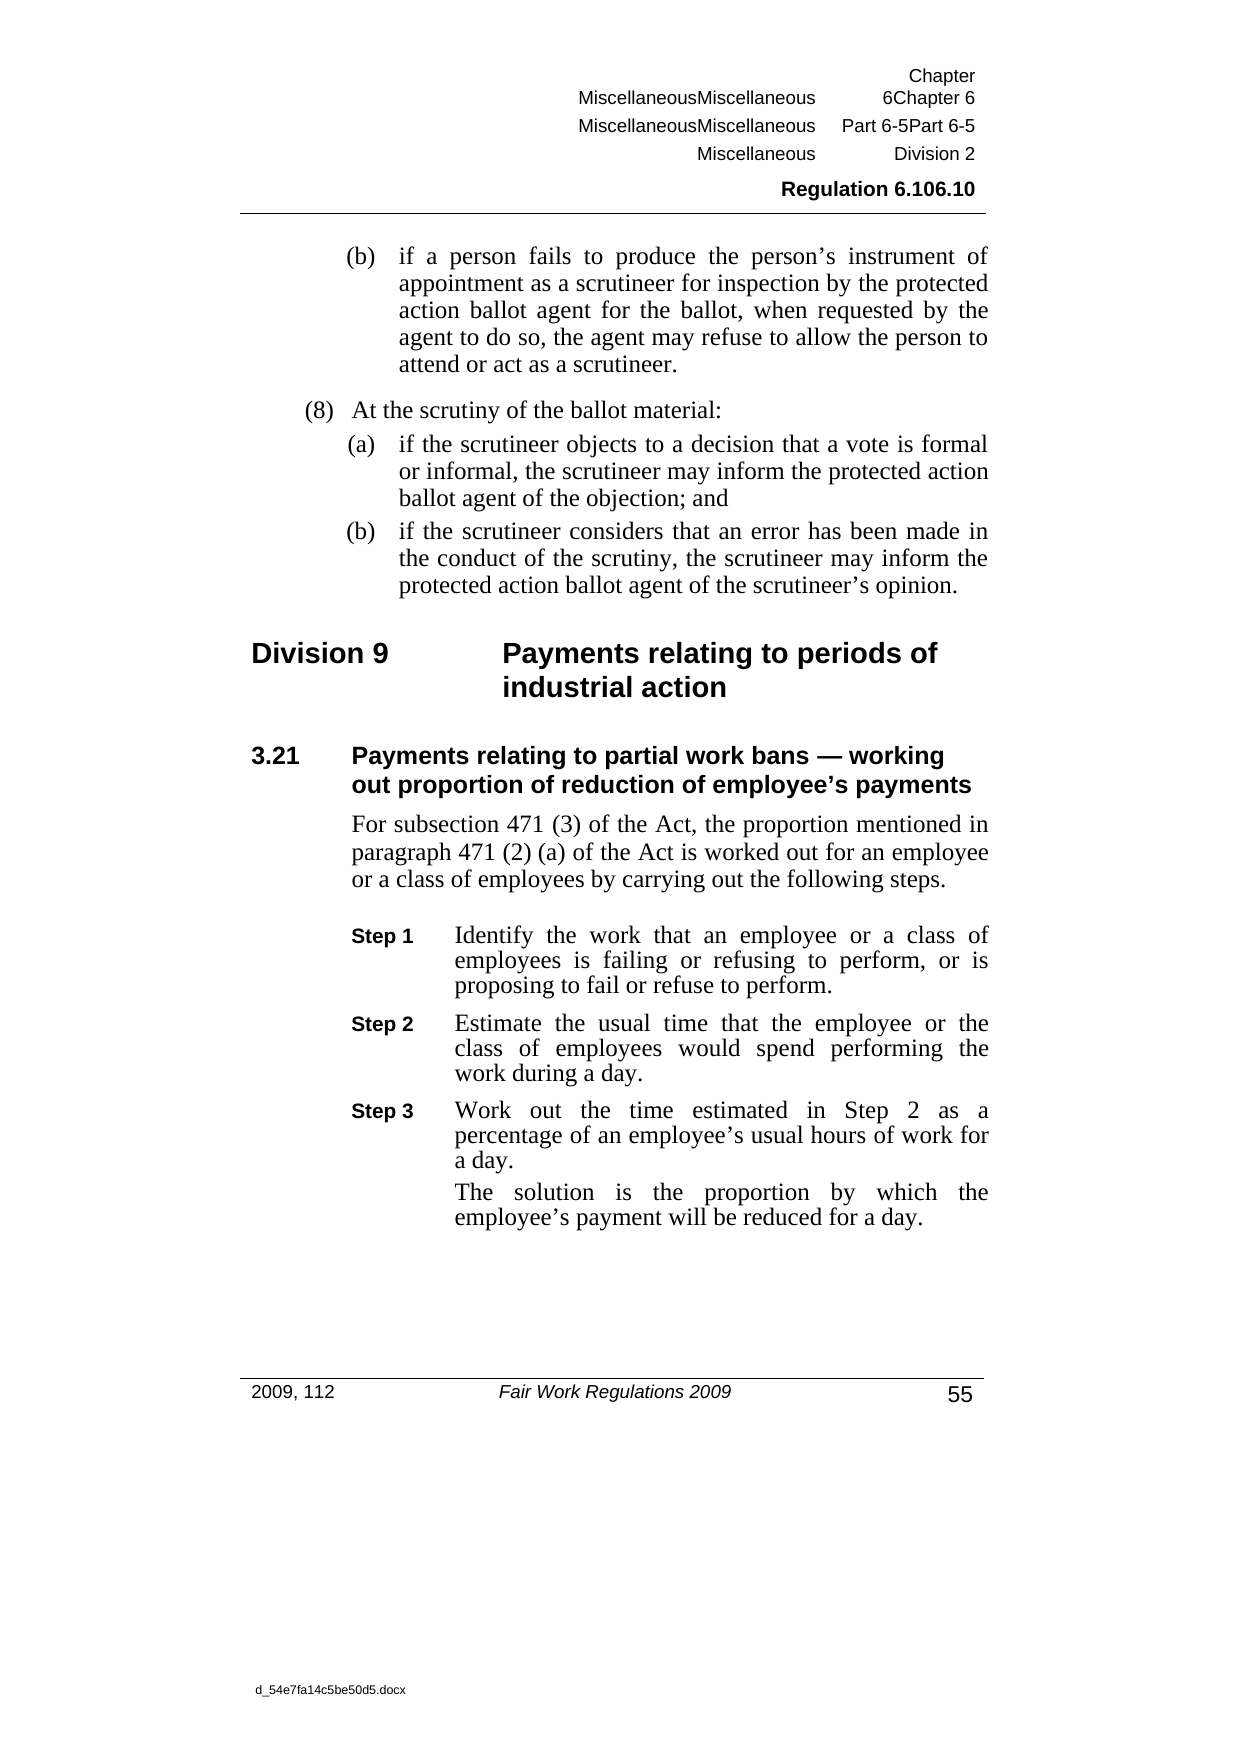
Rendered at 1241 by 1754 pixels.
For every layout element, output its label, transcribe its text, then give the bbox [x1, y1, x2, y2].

text (8) At the scrutiny of the ballot material: [251, 397, 989, 424]
table_cell Estimate the usual time that the employee or the class of employees would spend performing the work during a day. [443, 1005, 1001, 1092]
text For subsection 471 (3) of the Act, the proportion mentioned in paragraph 471 (2) (a) of the Act is worked out for an employee or a class of employees by carrying out the following steps. [251, 811, 989, 892]
text (b) if the scrutineer considers that an error has been made in the conduct of the scrutiny, the scrutineer may inform the protected action ballot agent of the scrutineer’s opinion. [251, 518, 989, 599]
text (a) if the scrutineer objects to a decision that a vote is formal or informal, the scrutineer may inform the protected action ballot agent of the objection; and [251, 430, 989, 512]
table_cell Step 2 [340, 1005, 443, 1092]
table_header Identify the work that an employee or a class of employees is failing or refusing to perform, or is proposing to fail or refuse to perform. [443, 918, 1001, 1005]
table_cell Step 3 [340, 1093, 443, 1236]
text (b) if a person fails to produce the person’s instrument of appointment as a scrutineer for inspection by the protected action ballot agent for the ballot, when requested by the agent to do so, the agent may refuse to allow the person to attend or act as a scrutineer. [251, 243, 989, 378]
text Division 9 Payments relating to periods of industrial action [251, 637, 989, 704]
table_cell Work out the time estimated in Step 2 as a percentage of an employee’s usual hours of work for a day. The solution is the proportion by which the employee’s payment will be reduced for a day. [443, 1093, 1001, 1236]
table_header Step 1 [340, 918, 443, 1005]
text 3.21 Payments relating to partial work bans — working out proportion of reduction of employee’s payments [251, 741, 989, 799]
